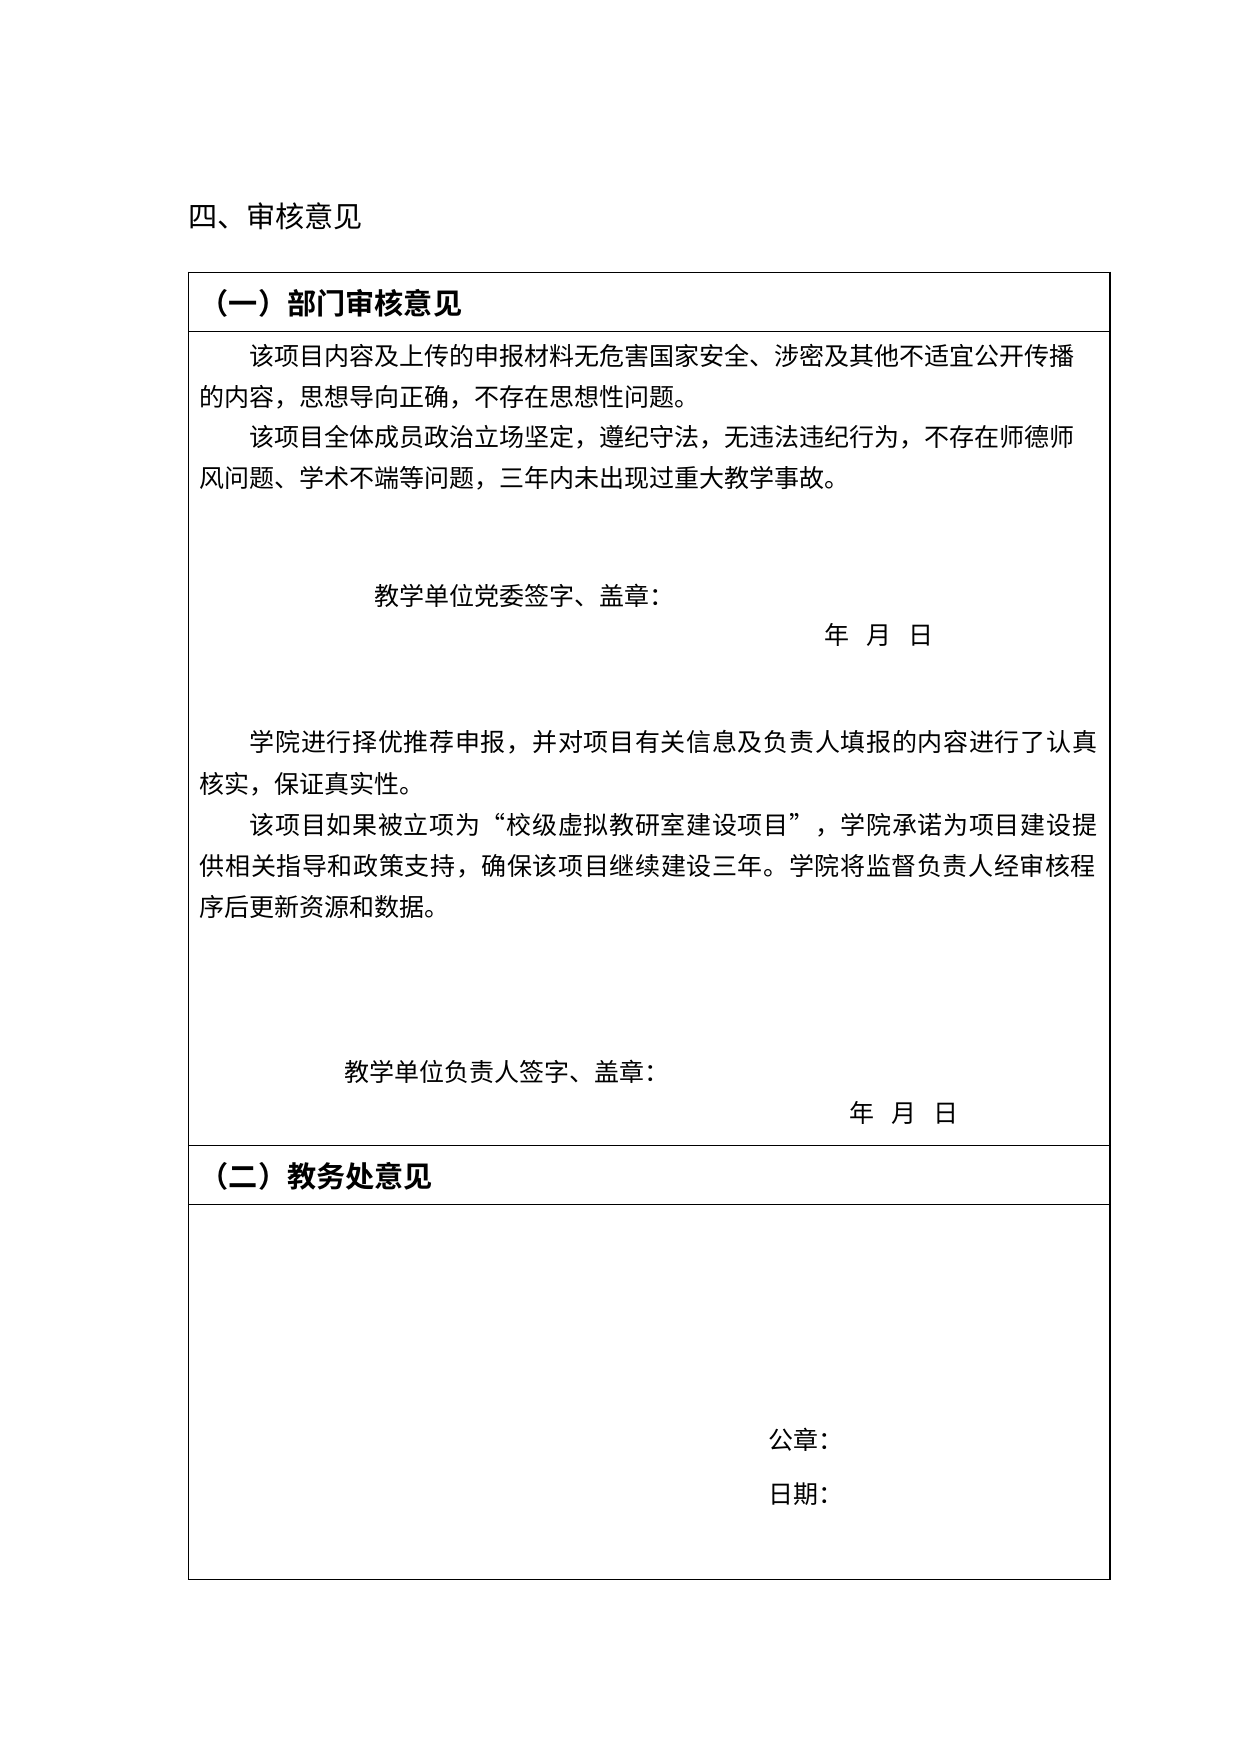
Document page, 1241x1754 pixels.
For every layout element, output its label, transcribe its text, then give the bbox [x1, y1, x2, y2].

table_cell （二）教务处意见 [189, 1146, 1109, 1203]
table_cell 该项目内容及上传的申报材料无危害国家安全、涉密及其他不适宜公开传播的内容，思想导向正确，不存在思想性问题。 该项目全体成员政治立场坚定，遵纪守法，无违法违纪行为，不存在师德师风问题、学术不端等问题，三年内未出现过重大教学事故。 教学单位党委签字、盖章： 年 月 日 学院进行择优推荐申报，并对项目有关信息及负责人填报的内容进行了认真核实，保证真实性。 该项目如果被立项为“校级虚拟教研室建设项目”，学院承诺为项目建设提供相关指导和政策支持，确保该项目继续建设三年。学院将监督负责人经审核程序后更新资源和数据。 教学单位负责人签字、盖章： 年 月 日 [189, 332, 1109, 1144]
table_cell 公章： 日期： [189, 1205, 1109, 1578]
text 四、审核意见 [188, 173, 1052, 255]
table_header （一）部门审核意见 [189, 273, 1109, 331]
